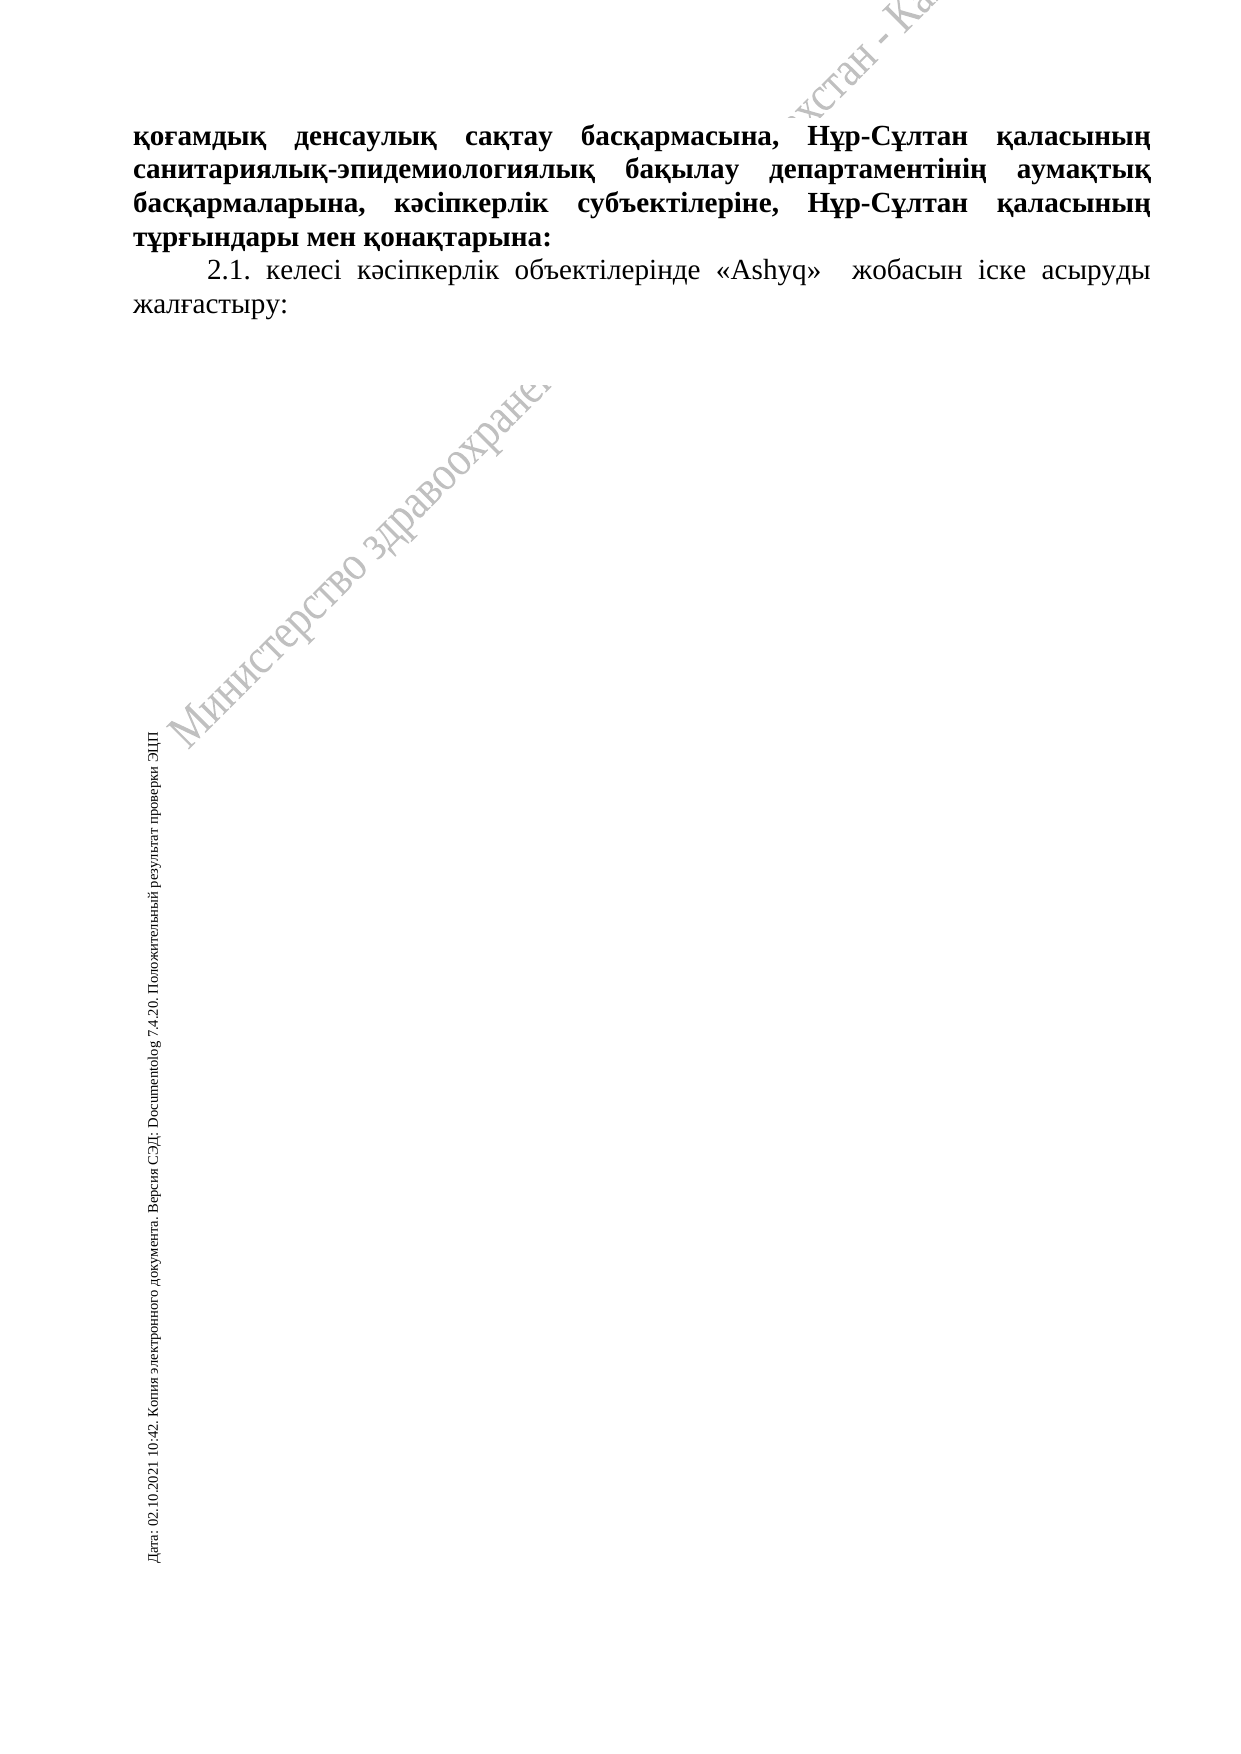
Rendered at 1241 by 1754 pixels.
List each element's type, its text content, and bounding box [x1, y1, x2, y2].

text 2. Нұр-Сұлтан қаласының әкімдігіне, Нұр-Сұлтан қаласының кәсіпкерлер палатасына (келісім бойынша), Нұр-Сұлтан қаласының қоғамдық денсаулық сақтау басқармасына, Нұр-Сұлтан қаласының санитариялық-эпидемиологиялық бақылау департаментінің аумақтық басқармаларына, кәсіпкерлік субъектілеріне, Нұр-Сұлтан қаласының тұрғындары мен қонақтарына: [133, 118, 1152, 252]
text 2.1. келесі кәсіпкерлік объектілерінде «Ashyq» жобасын іске асыруды жалғастыру: [133, 252, 1152, 384]
